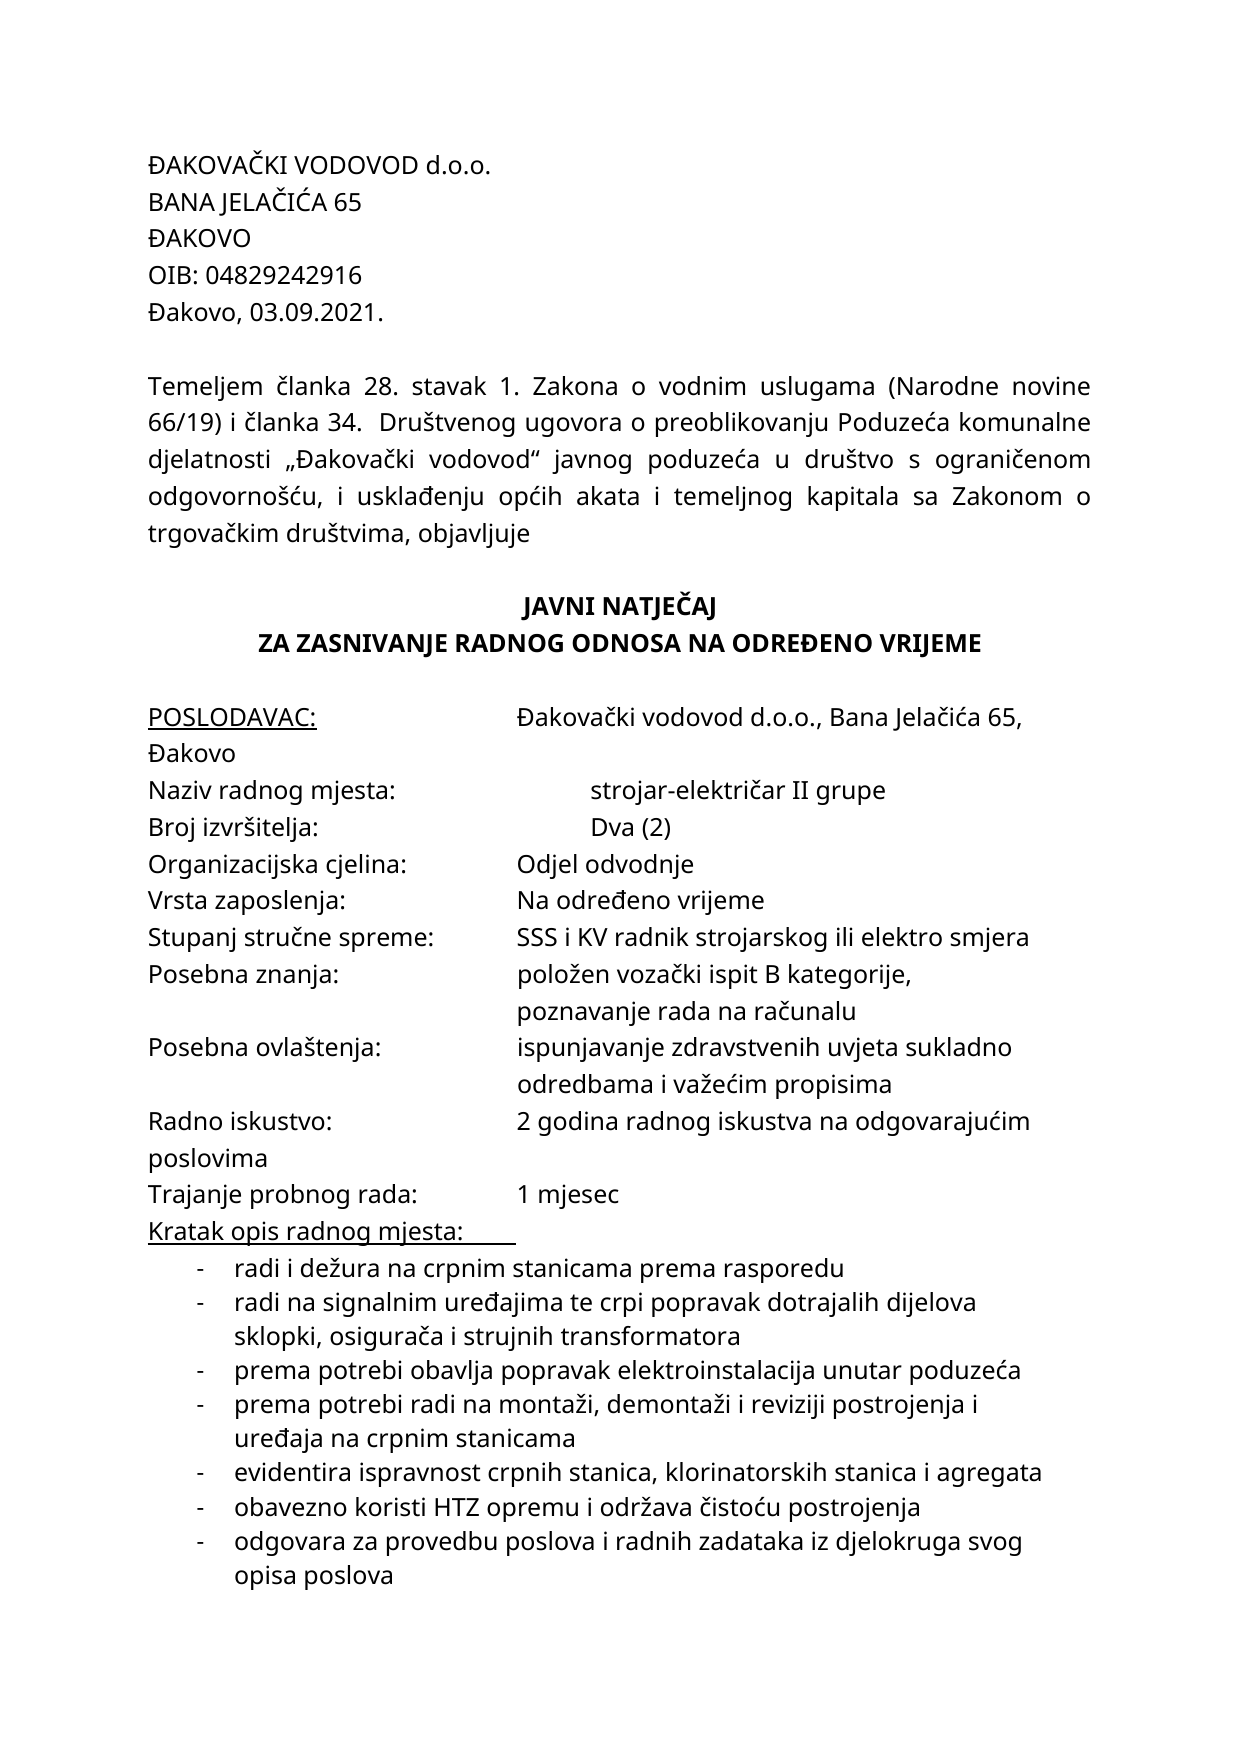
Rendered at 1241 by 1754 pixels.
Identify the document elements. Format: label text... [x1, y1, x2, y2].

text Naziv radnog mjesta: strojar-električar II grupe [148, 773, 1093, 807]
text Posebna znanja: položen vozački ispit B kategorije, [148, 957, 1093, 991]
text Posebna ovlaštenja: ispunjavanje zdravstvenih uvjeta sukladno odredbama i važećim propisima [148, 1030, 1093, 1101]
text OIB: 04829242916 [148, 258, 1093, 292]
table_cell evidentira ispravnost crpnih stanica, klorinatorskih stanica i agregata [148, 1455, 1063, 1489]
text Radno iskustvo: 2 godina radnog iskustva na odgovarajućim poslovima [148, 1104, 1093, 1174]
text Vrsta zaposlenja: Na određeno vrijeme [148, 883, 1093, 917]
text poznavanje rada na računalu [516, 993, 1093, 1027]
table_cell radi na signalnim uređajima te crpi popravak dotrajalih dijelova sklopki, osigurača i strujnih transformatora [148, 1285, 1063, 1353]
text ĐAKOVAČKI VODOVOD d.o.o. [148, 148, 1093, 182]
text Broj izvršitelja: Dva (2) [148, 809, 1093, 843]
text Kratak opis radnog mjesta: [148, 1214, 1093, 1248]
table_header radi i dežura na crpnim stanicama prema rasporedu [148, 1251, 1063, 1285]
text Đakovo, 03.09.2021. [148, 295, 1093, 329]
text Organizacijska cjelina: Odjel odvodnje [148, 846, 1093, 880]
table_cell odgovara za provedbu poslova i radnih zadataka iz djelokruga svog opisa poslova [148, 1523, 1063, 1591]
text Temeljem članka 28. stavak 1. Zakona o vodnim uslugama (Narodne novine 66/19) i članka 34. Društvenog ugovora o preoblikovanju Poduzeća komunalne djelatnosti „Đakovački vodovod“ javnog poduzeća u društvo s ograničenom odgovornošću, i usklađenju općih akata i temeljnog kapitala sa Zakonom o trgovačkim društvima, objavljuje [148, 368, 1093, 549]
table_cell prema potrebi obavlja popravak elektroinstalacija unutar poduzeća [148, 1353, 1063, 1387]
text Trajanje probnog rada: 1 mjesec [148, 1177, 1093, 1211]
text ĐAKOVO [148, 221, 1093, 255]
table_cell prema potrebi radi na montaži, demontaži i reviziji postrojenja i uređaja na crpnim stanicama [148, 1387, 1063, 1455]
text JAVNI NATJEČAJ [148, 589, 1093, 623]
text ZA ZASNIVANJE RADNOG ODNOSA NA ODREĐENO VRIJEME [148, 626, 1093, 660]
text Stupanj stručne spreme: SSS i KV radnik strojarskog ili elektro smjera [148, 920, 1093, 954]
text BANA JELAČIĆA 65 [148, 184, 1093, 218]
text POSLODAVAC: Đakovački vodovod d.o.o., Bana Jelačića 65, Đakovo [148, 699, 1093, 770]
table_cell obavezno koristi HTZ opremu i održava čistoću postrojenja [148, 1489, 1063, 1523]
